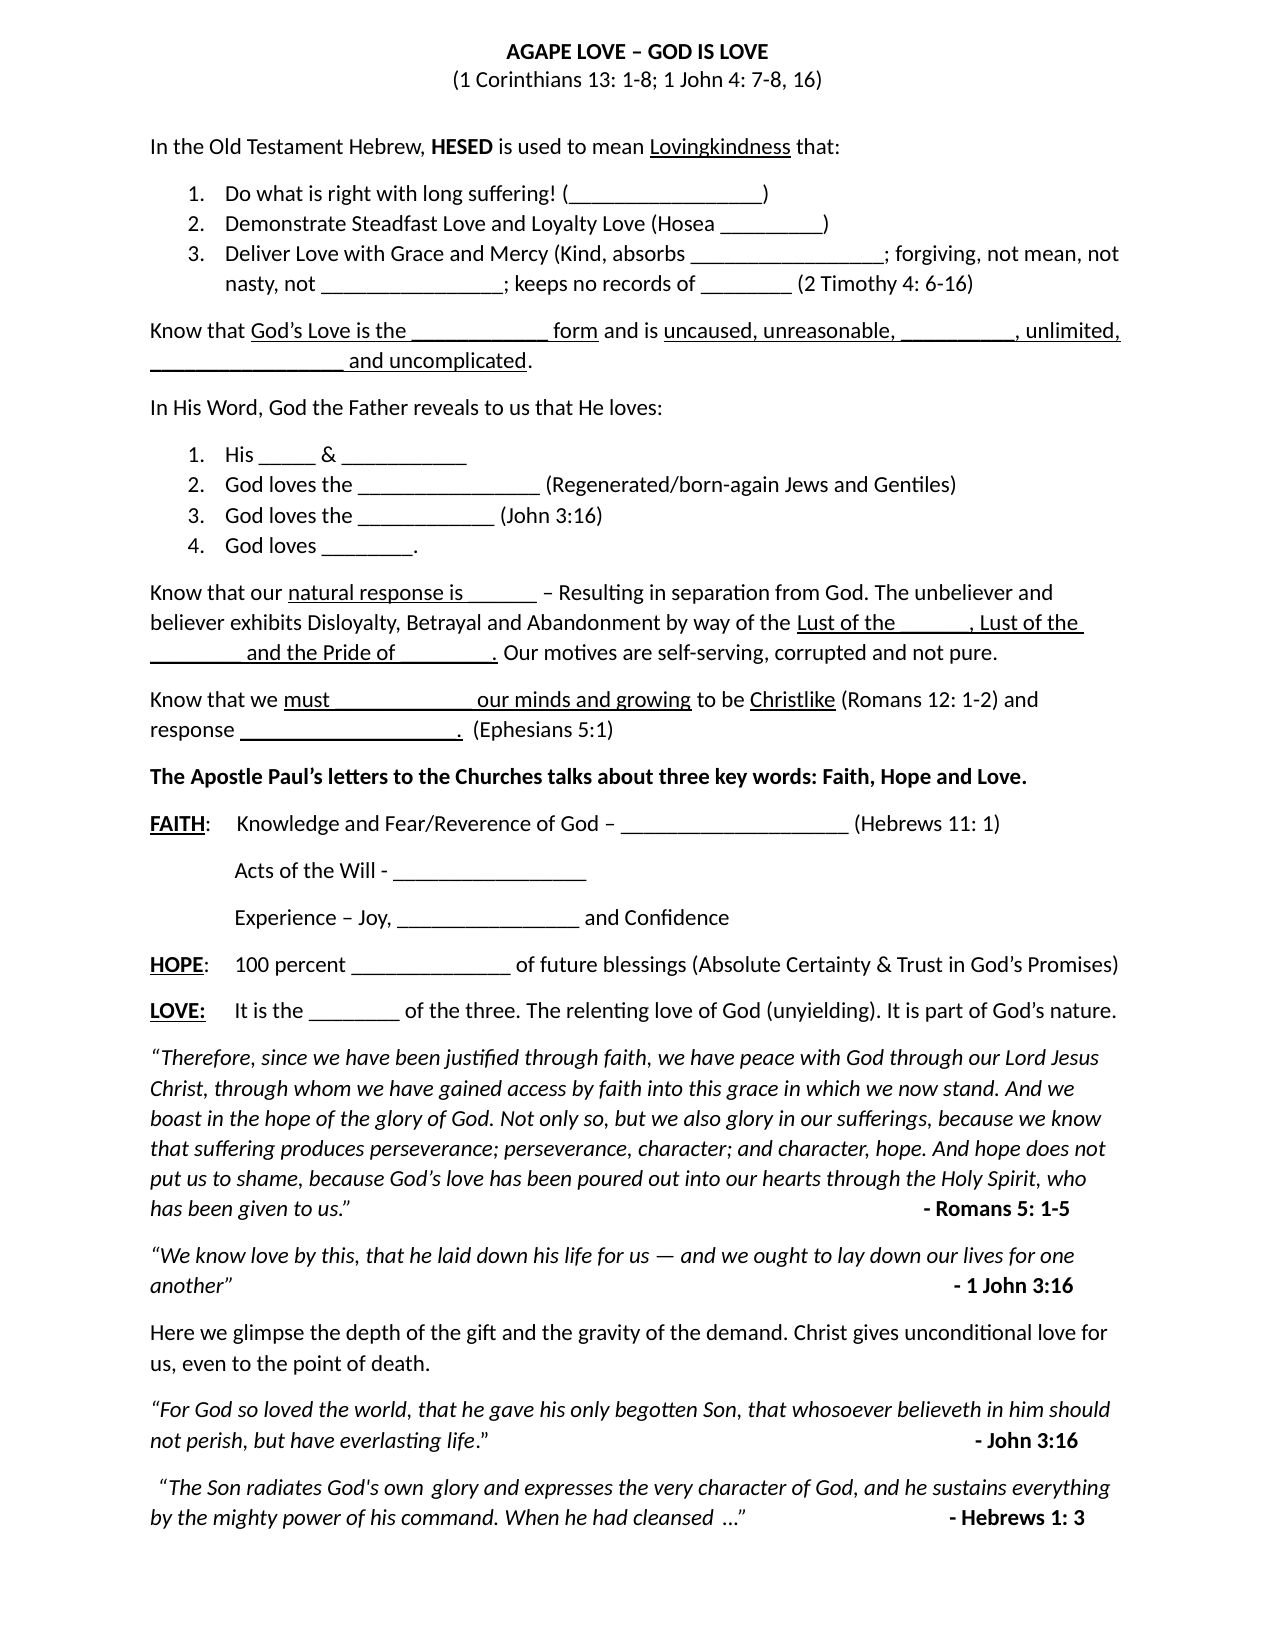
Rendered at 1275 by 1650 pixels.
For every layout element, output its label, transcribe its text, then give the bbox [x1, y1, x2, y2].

text In the Old Testament Hebrew, HESED is used to mean Lovingkindness that: [150, 132, 1125, 160]
text FAITH: Knowledge and Fear/Reverence of God – ____________________ (Hebrews 11: 1) [150, 809, 1125, 837]
text “The Son radiates God's own glory and expresses the very character of God, and he sustains everything by the mighty power of his command. When he had cleansed ...” - Hebrews 1: 3 [150, 1473, 1125, 1531]
list His _____ & ___________ [187, 440, 1125, 468]
text Know that we must ____________ our minds and growing to be Christlike (Romans 12: 1-2) and response ___________________. (Ephesians 5:1) [150, 685, 1125, 743]
list Deliver Love with Grace and Mercy (Kind, absorbs _________________; forgiving, not mean, not nasty, not ________________; keeps no records of ________ (2 Timothy 4: 6-16) [187, 239, 1125, 297]
list God loves the ____________ (John 3:16) [187, 501, 1125, 529]
text In His Word, God the Father reveals to us that He loves: [150, 393, 1125, 421]
list Do what is right with long suffering! (_________________) [187, 179, 1125, 207]
text Know that our natural response is ______ – Resulting in separation from God. The unbeliever and believer exhibits Disloyalty, Betrayal and Abandonment by way of the Lust of the ______, Lust of the ________ and the Pride of ________. Our motives are self-serving, corrupted and not pure. [150, 578, 1125, 666]
list God loves ________. [187, 531, 1125, 559]
text HOPE: 100 percent ______________ of future blessings (Absolute Certainty & Trust in God’s Promises) [150, 950, 1125, 978]
text “For God so loved the world, that he gave his only begotten Son, that whosoever believeth in him should not perish, but have everlasting life.” - John 3:16 [150, 1396, 1125, 1454]
text Here we glimpse the depth of the gift and the gravity of the demand. Christ gives unconditional love for us, even to the point of death. [150, 1318, 1125, 1377]
text Experience – Joy, ________________ and Confidence [150, 903, 1125, 931]
list God loves the ________________ (Regenerated/born-again Jews and Gentiles) [187, 471, 1125, 498]
text LOVE: It is the ________ of the three. The relenting love of God (unyielding). It is part of God’s nature. [150, 997, 1125, 1024]
text The Apostle Paul’s letters to the Churches talks about three key words: Faith, Hope and Love. [150, 762, 1125, 790]
text Know that God’s Love is the ____________ form and is uncaused, unreasonable, __________, unlimited, _________________ and uncomplicated. [150, 316, 1125, 374]
list Demonstrate Steadfast Love and Loyalty Love (Hosea _________) [187, 209, 1125, 237]
text Acts of the Will - _________________ [150, 856, 1125, 884]
text “We know love by this, that he laid down his life for us — and we ought to lay down our lives for one another” - 1 John 3:16 [150, 1241, 1125, 1299]
text “Therefore, since we have been justified through faith, we have peace with God through our Lord Jesus Christ, through whom we have gained access by faith into this grace in which we now stand. And we boast in the hope of the glory of God. Not only so, but we also glory in our sufferings, because we know that suffering produces perseverance; perseverance, character; and character, hope. And hope does not put us to shame, because God’s love has been poured out into our hearts through the Holy Spirit, who has been given to us.” - Romans 5: 1-5 [150, 1043, 1125, 1222]
